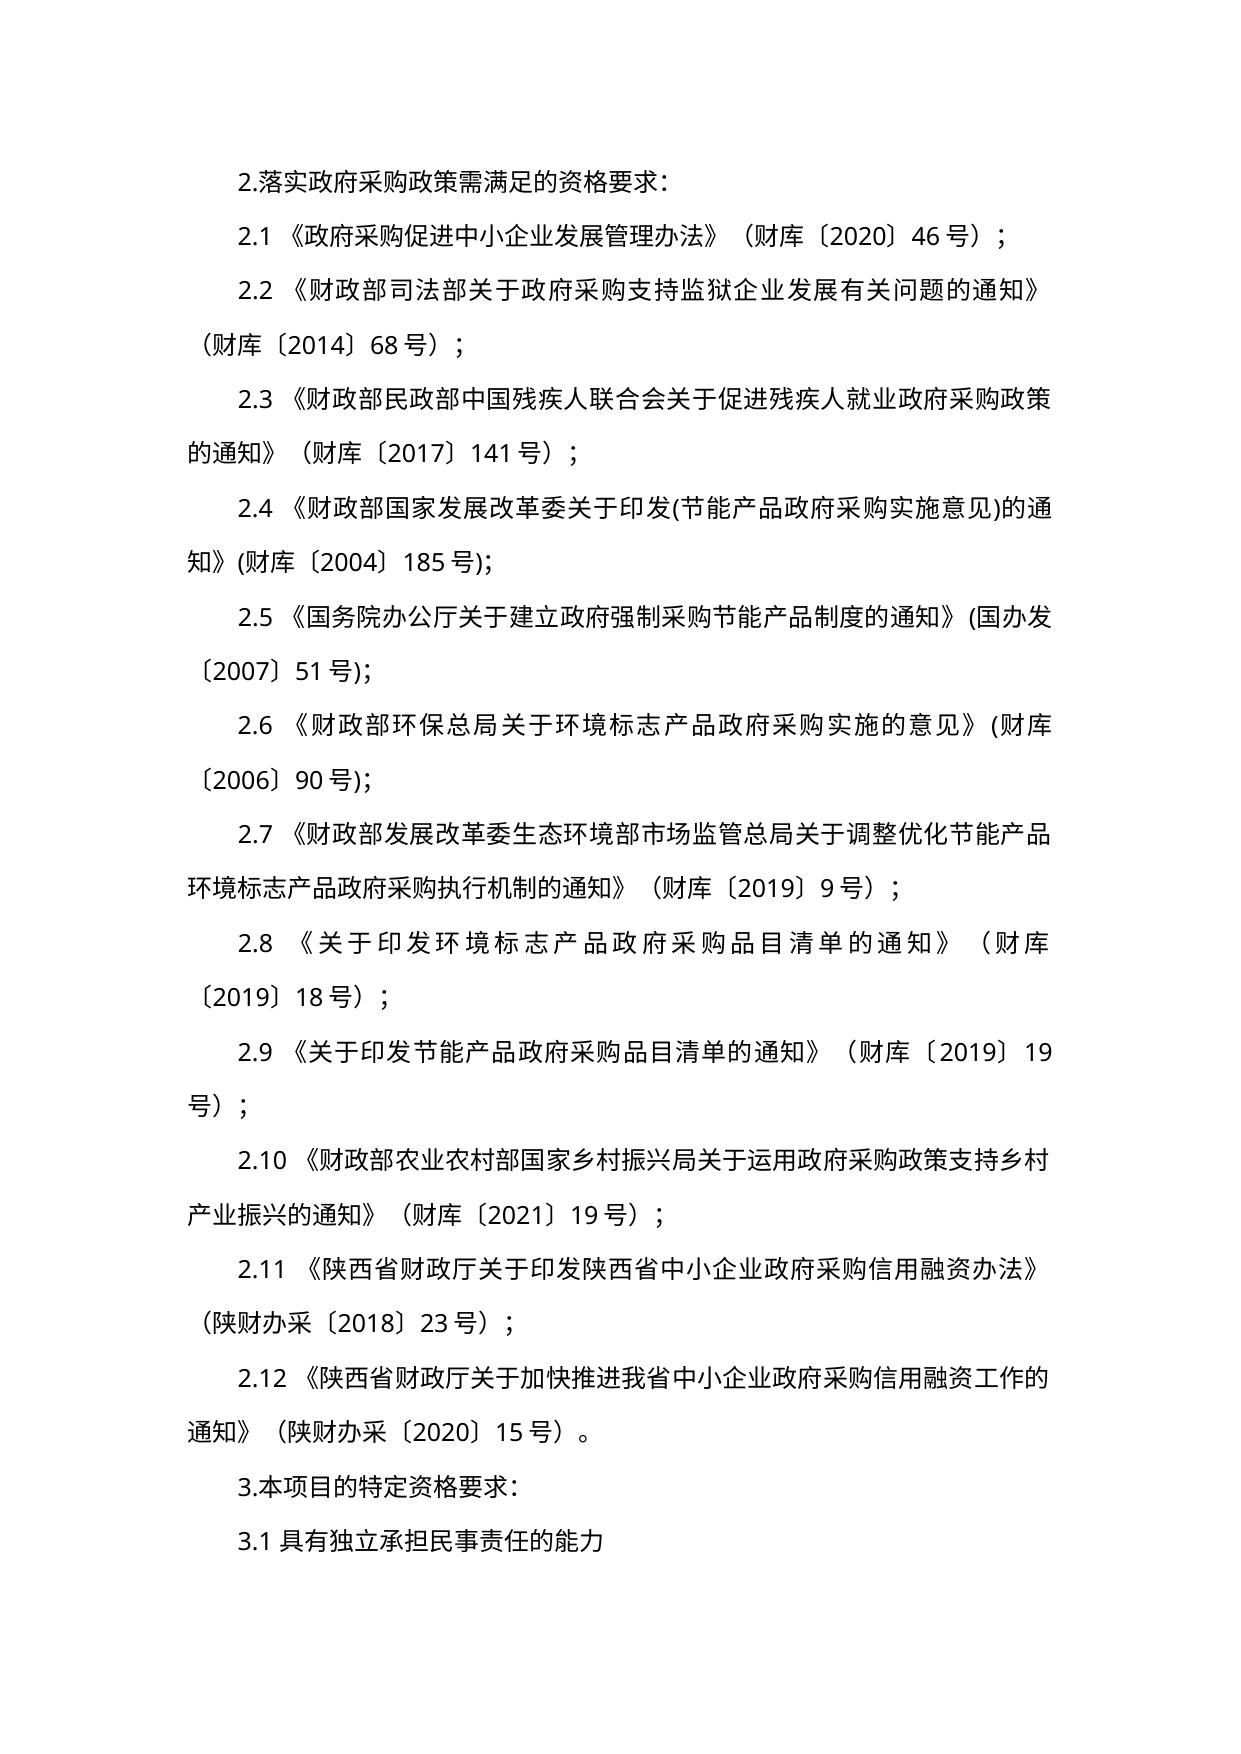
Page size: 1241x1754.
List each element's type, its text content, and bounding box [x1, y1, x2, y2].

text 2.11 《陕西省财政厅关于印发陕西省中小企业政府采购信用融资办法》（陕财办采〔2018〕23号）； [187, 1249, 1053, 1340]
text 2.5 《国务院办公厅关于建立政府强制采购节能产品制度的通知》(国办发〔2007〕51号)； [187, 597, 1053, 688]
text 2.10 《财政部农业农村部国家乡村振兴局关于运用政府采购政策支持乡村产业振兴的通知》（财库〔2021〕19号）； [187, 1141, 1053, 1231]
text 2.4 《财政部国家发展改革委关于印发(节能产品政府采购实施意见)的通知》(财库〔2004〕185号)； [187, 488, 1053, 579]
text 2.8 《关于印发环境标志产品政府采购品目清单的通知》（财库〔2019〕18号）； [187, 923, 1053, 1014]
text 2.6 《财政部环保总局关于环境标志产品政府采购实施的意见》(财库〔2006〕90号)； [187, 706, 1053, 796]
text 3.1 具有独立承担民事责任的能力 [187, 1521, 1053, 1558]
text 2.2 《财政部司法部关于政府采购支持监狱企业发展有关问题的通知》（财库〔2014〕68号）； [187, 271, 1053, 361]
text 2.3 《财政部民政部中国残疾人联合会关于促进残疾人就业政府采购政策的通知》（财库〔2017〕141号）； [187, 379, 1053, 470]
text 3.本项目的特定资格要求： [187, 1467, 1053, 1503]
text 2.9 《关于印发节能产品政府采购品目清单的通知》（财库〔2019〕19号）； [187, 1032, 1053, 1123]
text 2.7 《财政部发展改革委生态环境部市场监管总局关于调整优化节能产品、环境标志产品政府采购执行机制的通知》（财库〔2019〕9号）； [187, 814, 1053, 905]
text 2.1 《政府采购促进中小企业发展管理办法》（财库〔2020〕46号）； [187, 216, 1053, 253]
text 2.落实政府采购政策需满足的资格要求： [187, 162, 1053, 198]
text 2.12 《陕西省财政厅关于加快推进我省中小企业政府采购信用融资工作的通知》（陕财办采〔2020〕15号）。 [187, 1358, 1053, 1449]
